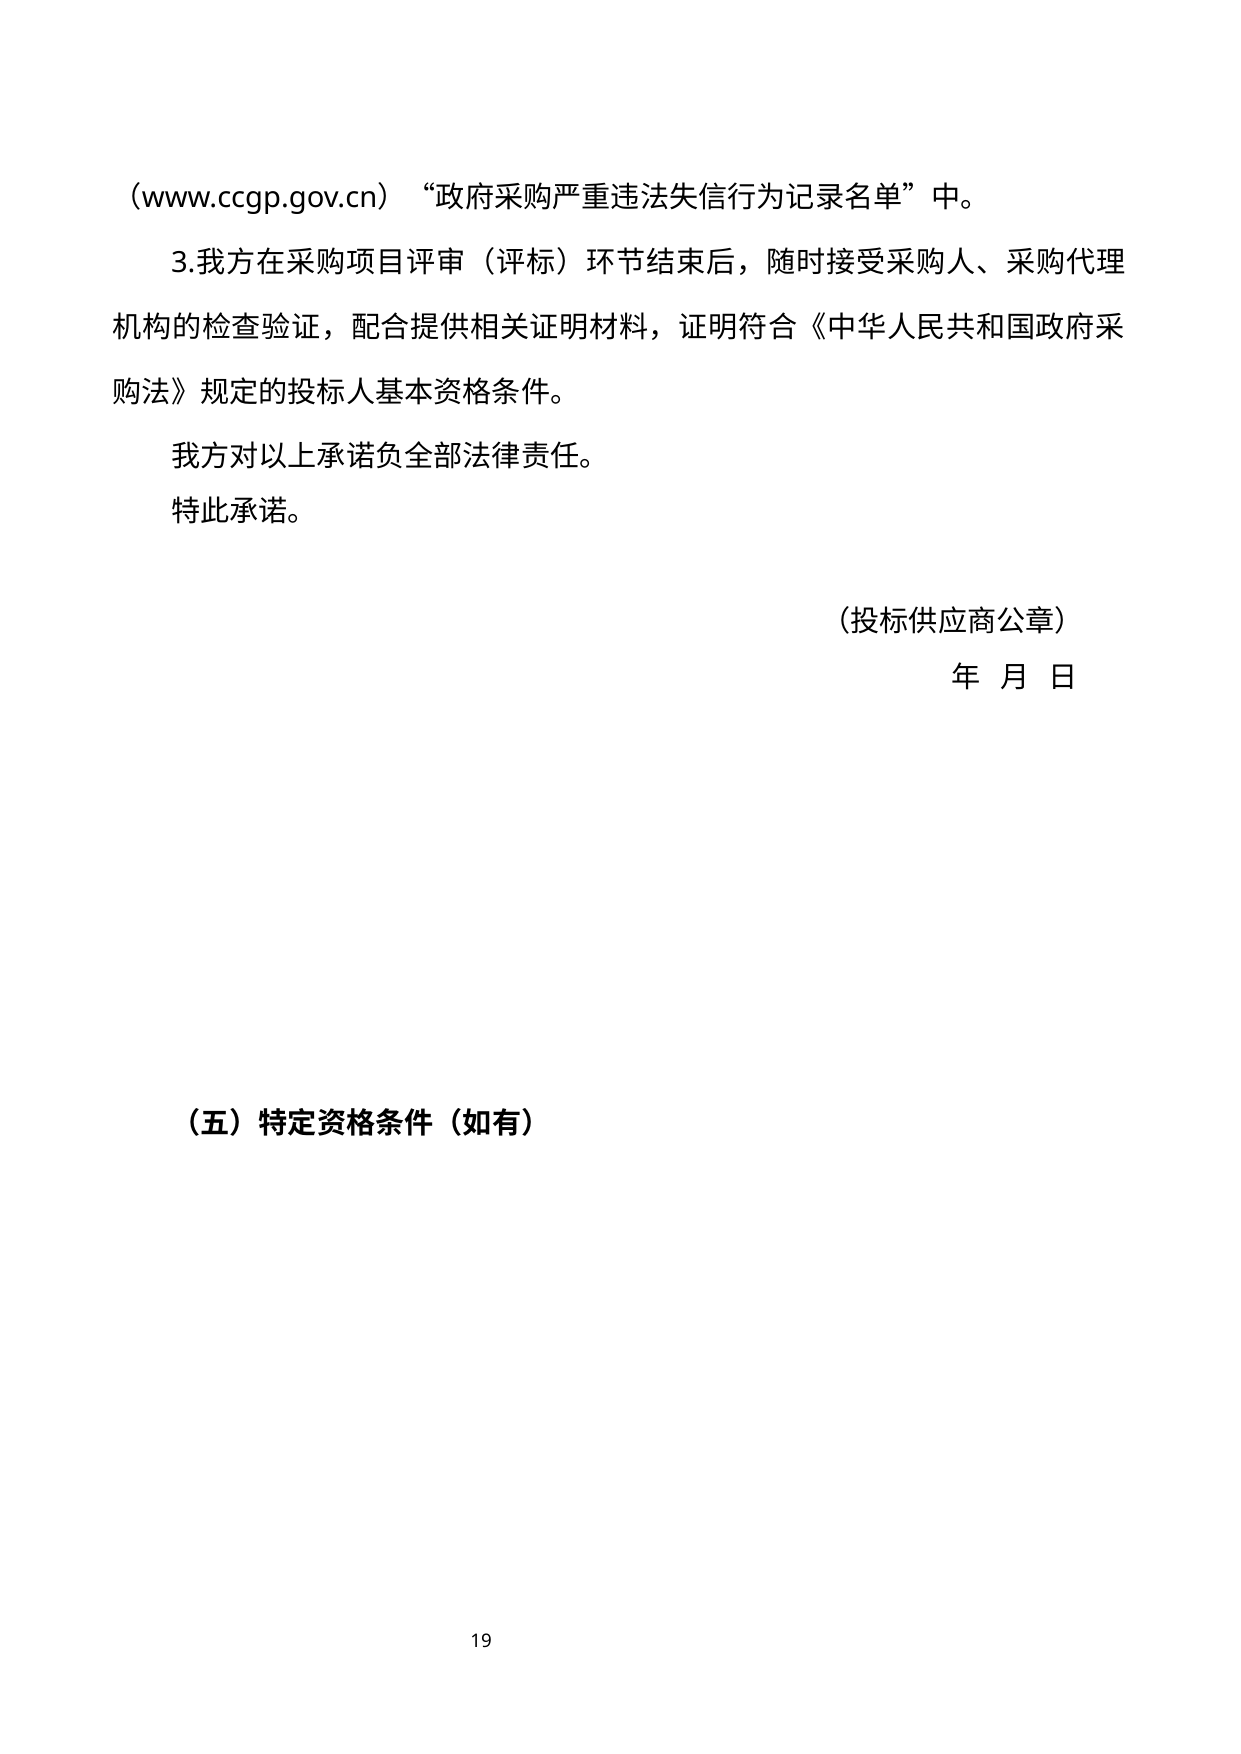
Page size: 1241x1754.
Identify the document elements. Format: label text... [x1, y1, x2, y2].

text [112, 162, 1128, 227]
text 我方对以上承诺负全部法律责任。 [112, 422, 1128, 477]
text 特此承诺。 [112, 477, 1128, 532]
text 3.我方在采购项目评审（评标）环节结束后，随时接受采购人、采购代理机构的检查验证，配合提供相关证明材料，证明符合《中华人民共和国政府采购法》规定的投标人基本资格条件。 [112, 227, 1128, 422]
text 年 月 日 [112, 643, 1078, 698]
text （五）特定资格条件（如有） [112, 1088, 1128, 1153]
text （投标供应商公章） [112, 588, 1083, 643]
